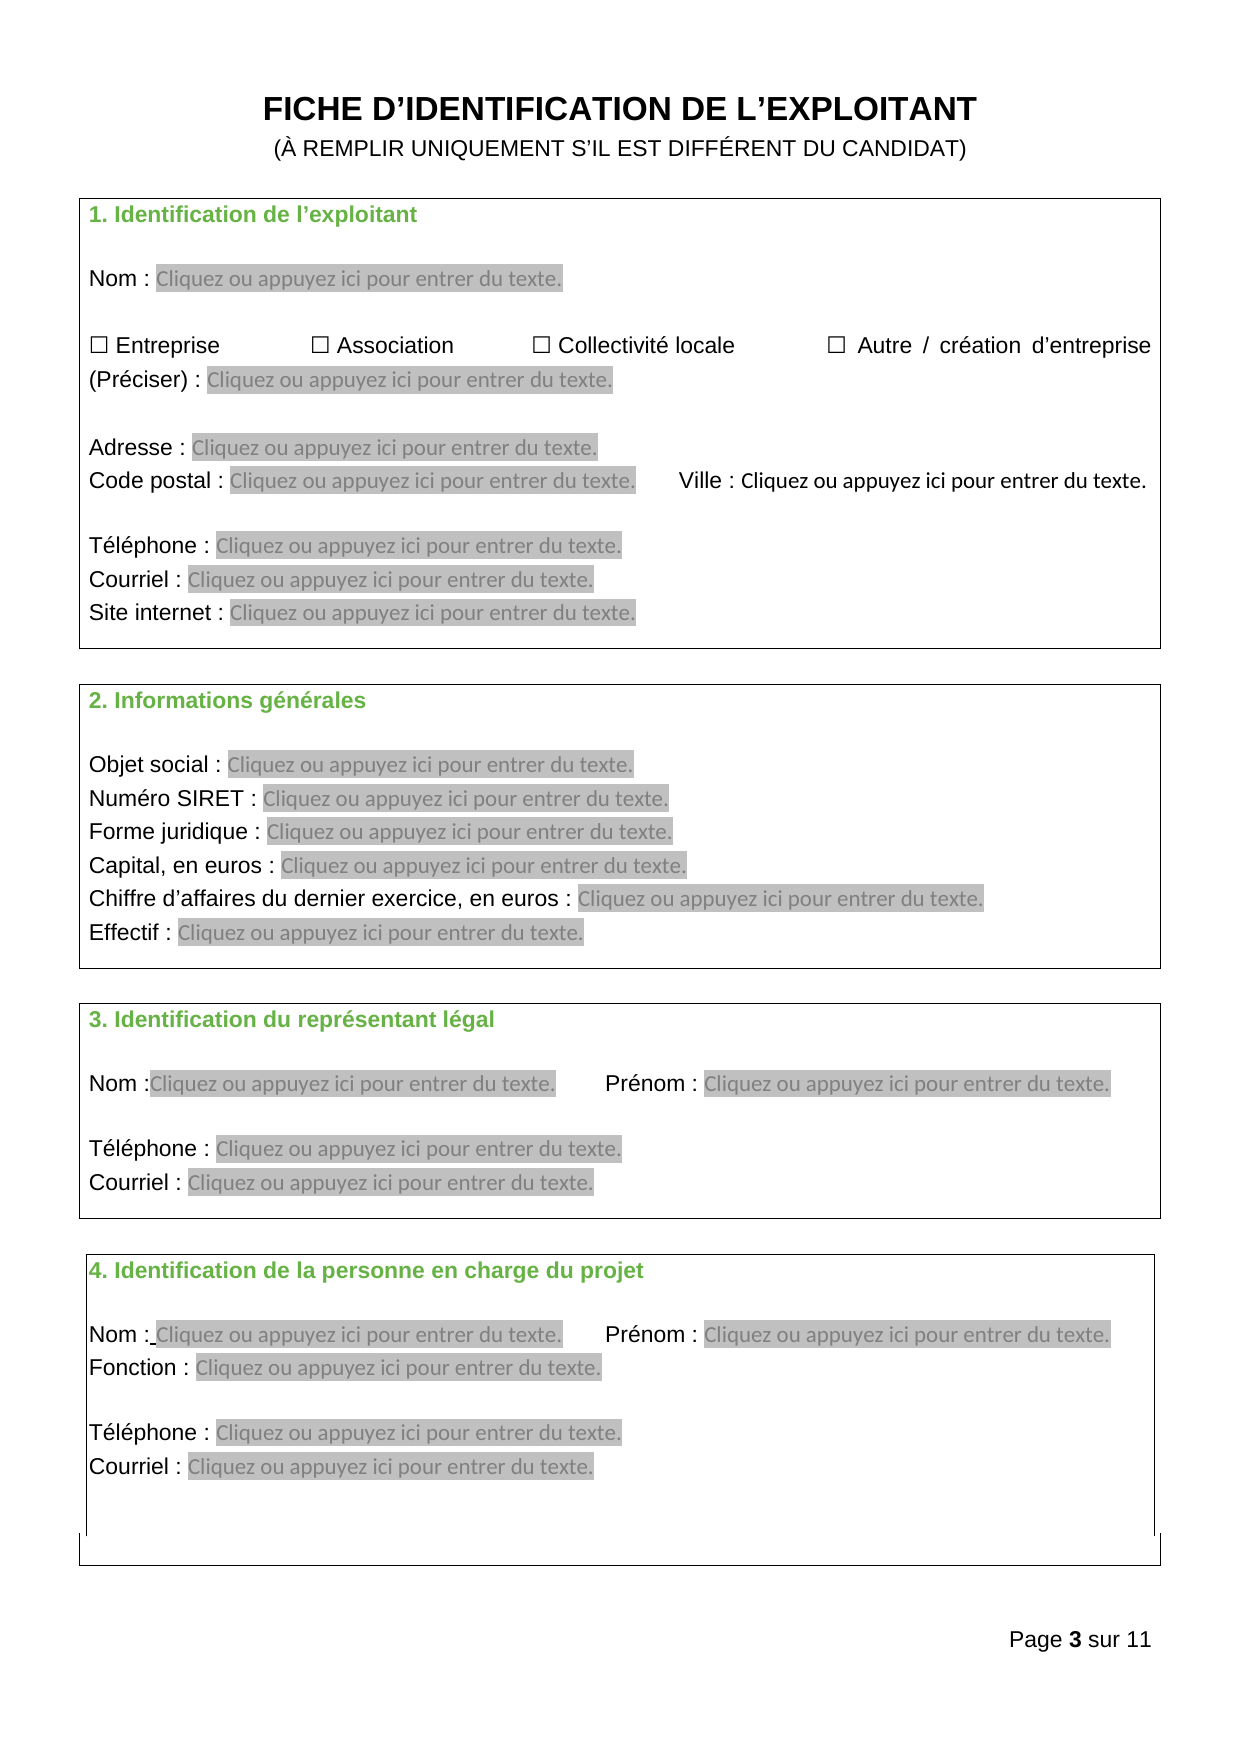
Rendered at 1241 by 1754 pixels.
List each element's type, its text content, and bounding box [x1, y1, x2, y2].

text Nom : [80, 261, 1160, 292]
text 4. Identification de la personne en charge du projet [87, 1255, 1154, 1283]
text Code postal : Ville : [80, 463, 1160, 494]
text Entreprise Association Collectivité locale Autre / création d’entreprise (Préciser) : [80, 326, 1160, 394]
text 3. Identification du représentant légal [80, 1004, 1160, 1033]
text Nom : Prénom : [87, 1317, 1154, 1348]
text Téléphone : [87, 1415, 1154, 1446]
text Chiffre d’affaires du dernier exercice, en euros : [80, 881, 1160, 912]
text Fonction : [87, 1350, 1154, 1381]
text FICHE D’IDENTIFICATION DE L’EXPLOITANT [89, 89, 1152, 127]
text 1. Identification de l’exploitant [80, 199, 1160, 227]
text Téléphone : [80, 1131, 1160, 1163]
text Capital, en euros : [80, 848, 1160, 879]
text Courriel : [80, 562, 1160, 593]
text Numéro SIRET : [80, 781, 1160, 812]
text Téléphone : [80, 528, 1160, 559]
text Nom : Prénom : [80, 1066, 1160, 1097]
text Courriel : [87, 1449, 1154, 1480]
text Courriel : [80, 1165, 1160, 1196]
text Forme juridique : [80, 814, 1160, 845]
text Objet social : [80, 747, 1160, 778]
text Adresse : [80, 429, 1160, 461]
text Effectif : [80, 915, 1160, 946]
text (À REMPLIR UNIQUEMENT S’IL EST DIFFÉRENT DU CANDIDAT) [89, 135, 1152, 161]
text 2. Informations générales [80, 685, 1160, 713]
text Site internet : [80, 595, 1160, 626]
